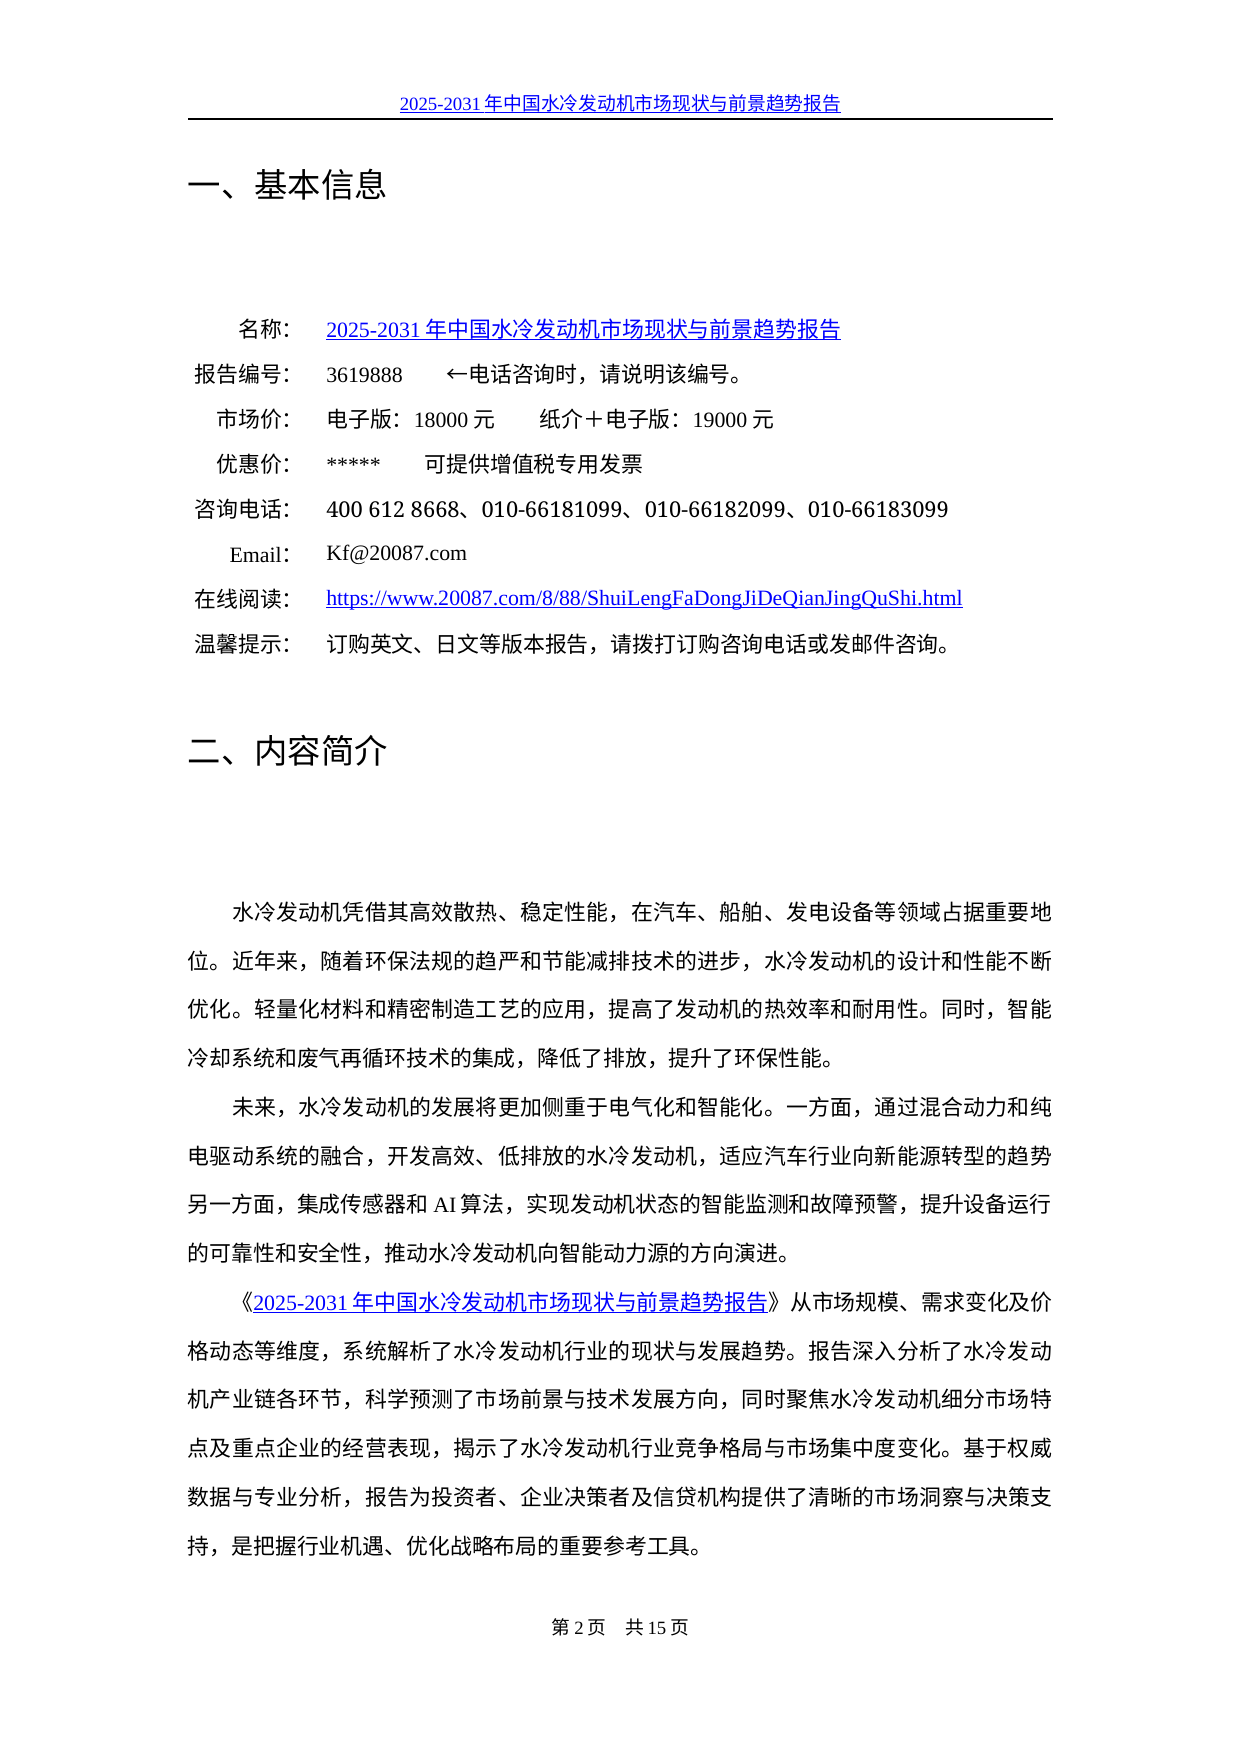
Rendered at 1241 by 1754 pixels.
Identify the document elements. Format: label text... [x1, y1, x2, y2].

table_cell 电子版：18000 元 纸介＋电子版：19000 元 [315, 402, 1073, 447]
table_cell [315, 582, 1073, 627]
table_cell 温馨提示： [167, 627, 315, 672]
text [187, 894, 1053, 1561]
table_cell 订购英文、日文等版本报告，请拨打订购咨询电话或发邮件咨询。 [315, 627, 1073, 672]
table_header 2025-2031年中国水冷发动机市场现状与前景趋势报告 [315, 312, 1073, 357]
table_cell 报告编号： [167, 357, 315, 402]
table_header 名称： [167, 312, 315, 357]
table_cell 在线阅读： [167, 582, 315, 627]
table_cell 咨询电话： [167, 492, 315, 537]
table_cell 市场价： [167, 402, 315, 447]
title 一、基本信息 [187, 150, 1053, 215]
table_cell 优惠价： [167, 447, 315, 492]
table_cell ***** 可提供增值税专用发票 [315, 447, 1073, 492]
table_cell Kf@20087.com [315, 537, 1073, 582]
table_cell 400 612 8668、010-66181099、010-66182099、010-66183099 [315, 492, 1073, 537]
table_cell Email： [167, 537, 315, 582]
title 二、内容简介 [187, 717, 1053, 782]
table_cell 3619888 ←电话咨询时，请说明该编号。 [315, 357, 1073, 402]
